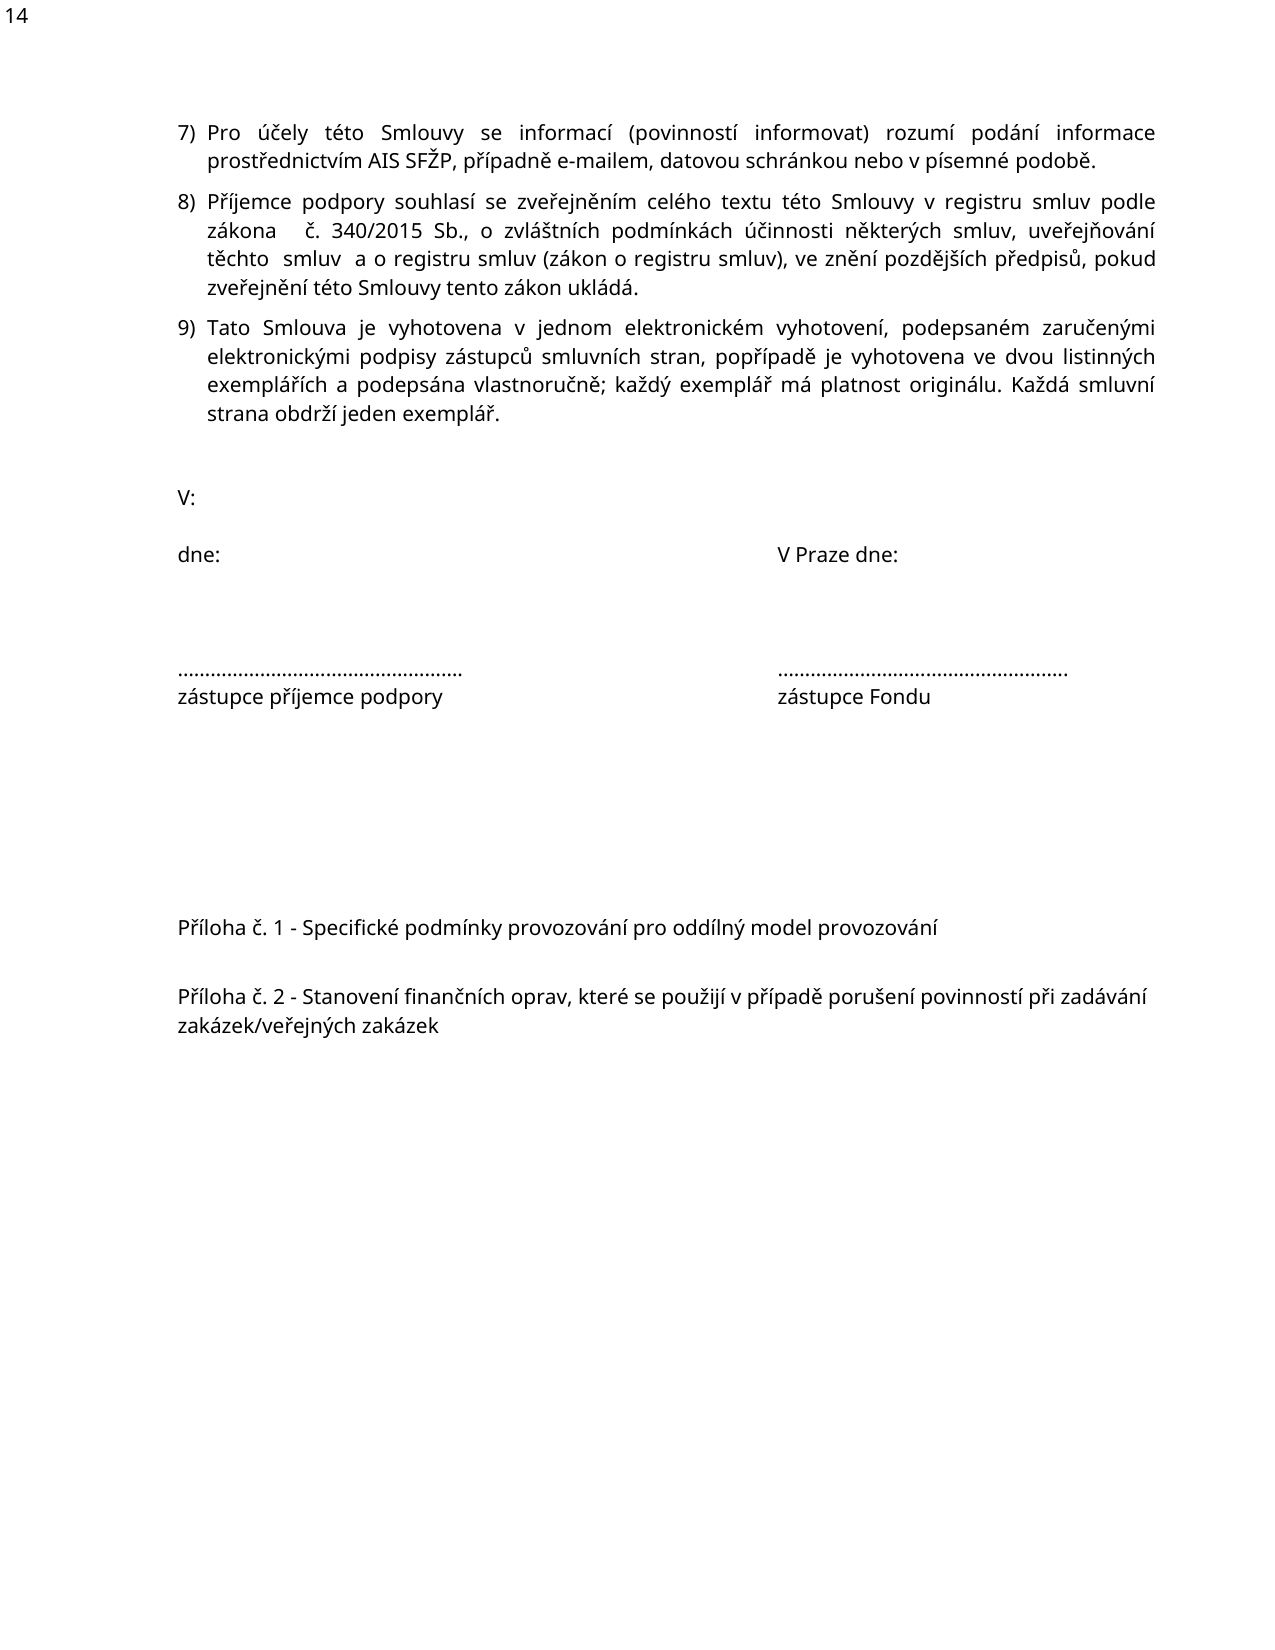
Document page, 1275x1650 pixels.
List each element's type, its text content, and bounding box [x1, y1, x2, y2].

text zástupce příjemce podpory zástupce Fondu [177, 682, 1169, 711]
text ……………………………………………. …………………………………………….. [177, 654, 1169, 682]
list Tato Smlouva je vyhotovena v jednom elektronickém vyhotovení, podepsaném zaručenými elektronickými podpisy zástupců smluvních stran, popřípadě je vyhotovena ve dvou listinných exemplářích a podepsána vlastnoručně; každý exemplář má platnost originálu. Každá smluvní strana obdrží jeden exemplář. [177, 313, 1157, 427]
text Příloha č. 1 - Specifické podmínky provozování pro oddílný model provozování [177, 913, 1169, 941]
text dne: V Praze dne: [177, 540, 1169, 569]
list Pro účely této Smlouvy se informací (povinností informovat) rozumí podání informace prostřednictvím AIS SFŽP, případně e-mailem, datovou schránkou nebo v písemné podobě. [177, 118, 1156, 175]
list Příjemce podpory souhlasí se zveřejněním celého textu této Smlouvy v registru smluv podle zákona č. 340/2015 Sb., o zvláštních podmínkách účinnosti některých smluv, uveřejňování těchto smluv a o registru smluv (zákon o registru smluv), ve znění pozdějších předpisů, pokud zveřejnění této Smlouvy tento zákon ukládá. [177, 187, 1157, 301]
text V: [177, 483, 1169, 512]
text Příloha č. 2 - Stanovení finančních oprav, které se použijí v případě porušení povinností při zadávání zakázek/veřejných zakázek [177, 982, 1169, 1039]
